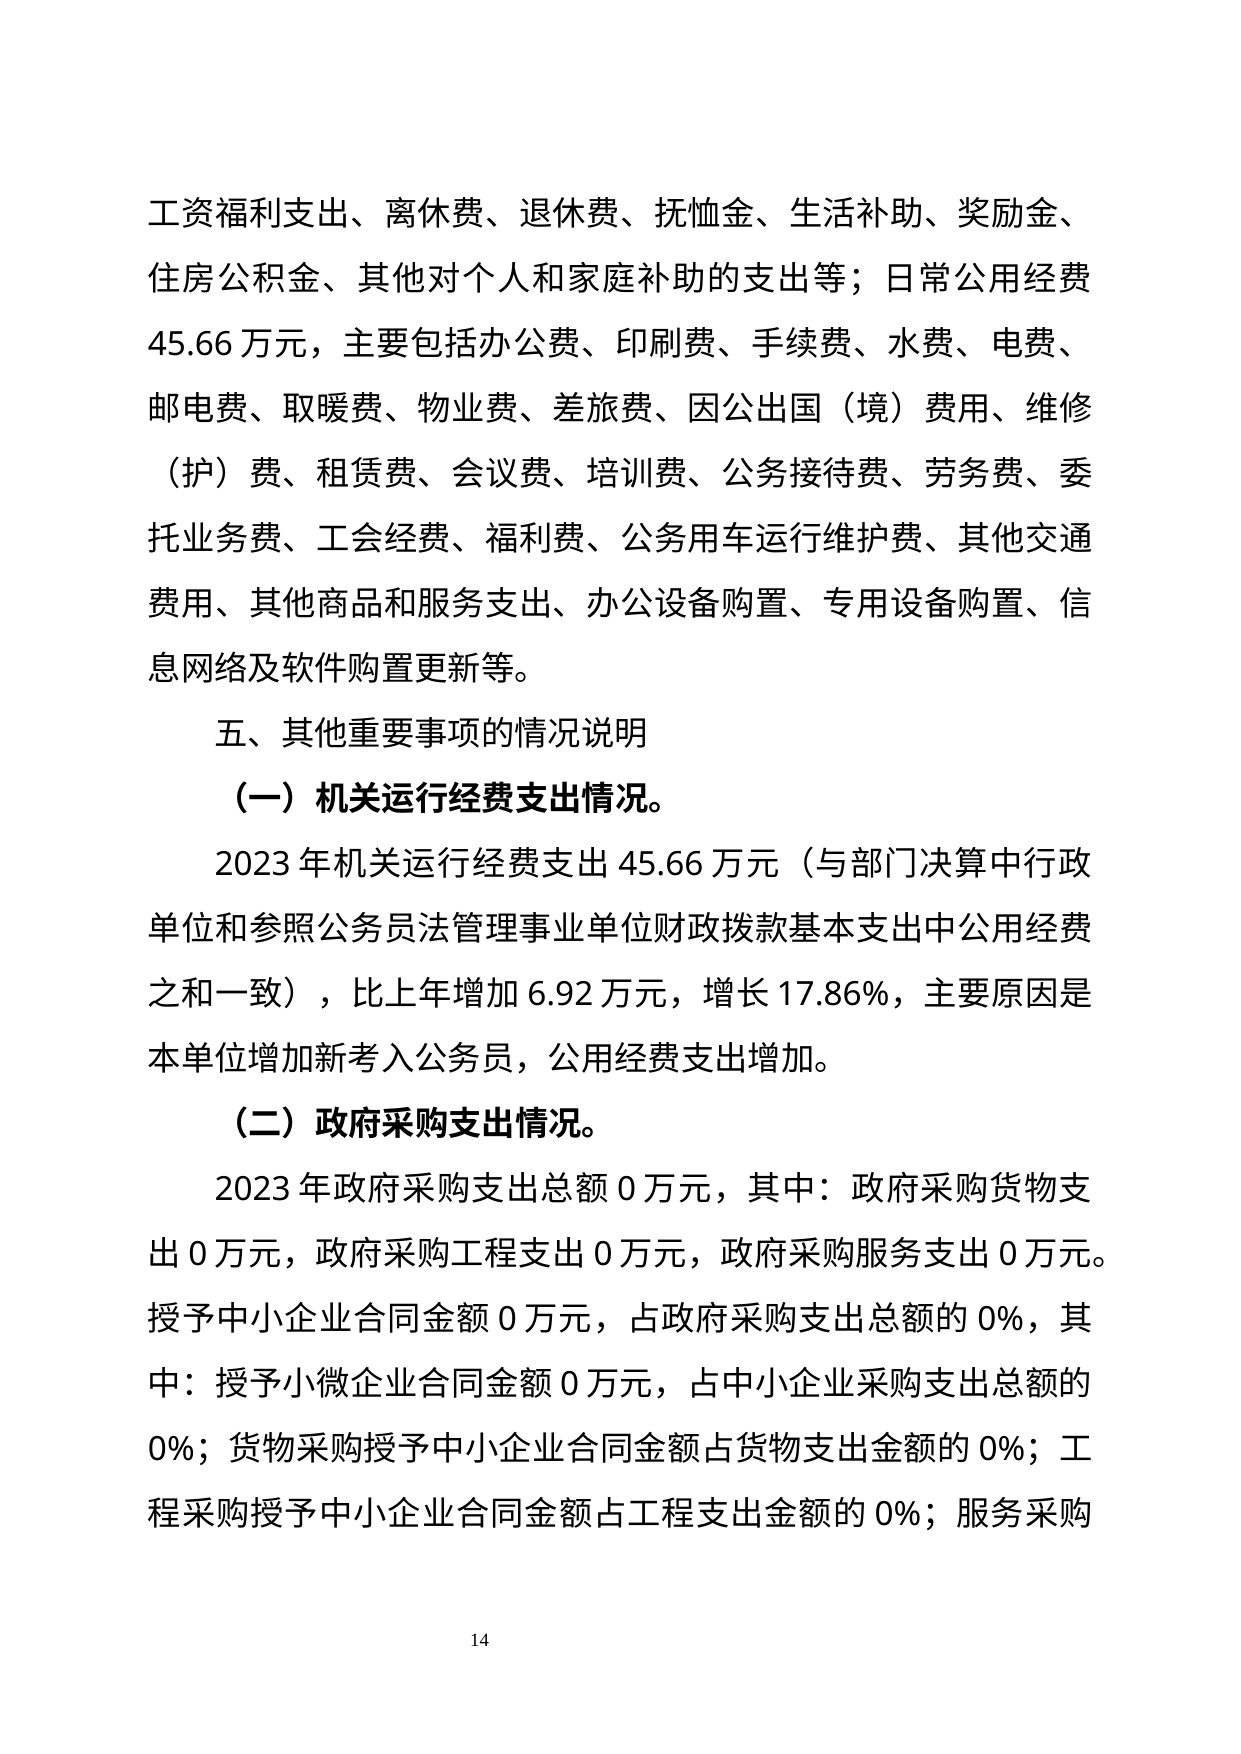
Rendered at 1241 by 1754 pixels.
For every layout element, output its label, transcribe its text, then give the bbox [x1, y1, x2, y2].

text （一）机关运行经费支出情况。 [148, 763, 1092, 828]
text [148, 1153, 1092, 1543]
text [148, 178, 1092, 698]
text 2023年机关运行经费支出45.66万元（与部门决算中行政单位和参照公务员法管理事业单位财政拨款基本支出中公用经费之和一致），比上年增加6.92万元，增长17.86%，主要原因是本单位增加新考入公务员，公用经费支出增加。 [148, 828, 1092, 1088]
text 五、其他重要事项的情况说明 [148, 698, 1092, 763]
text （二）政府采购支出情况。 [148, 1088, 1092, 1153]
